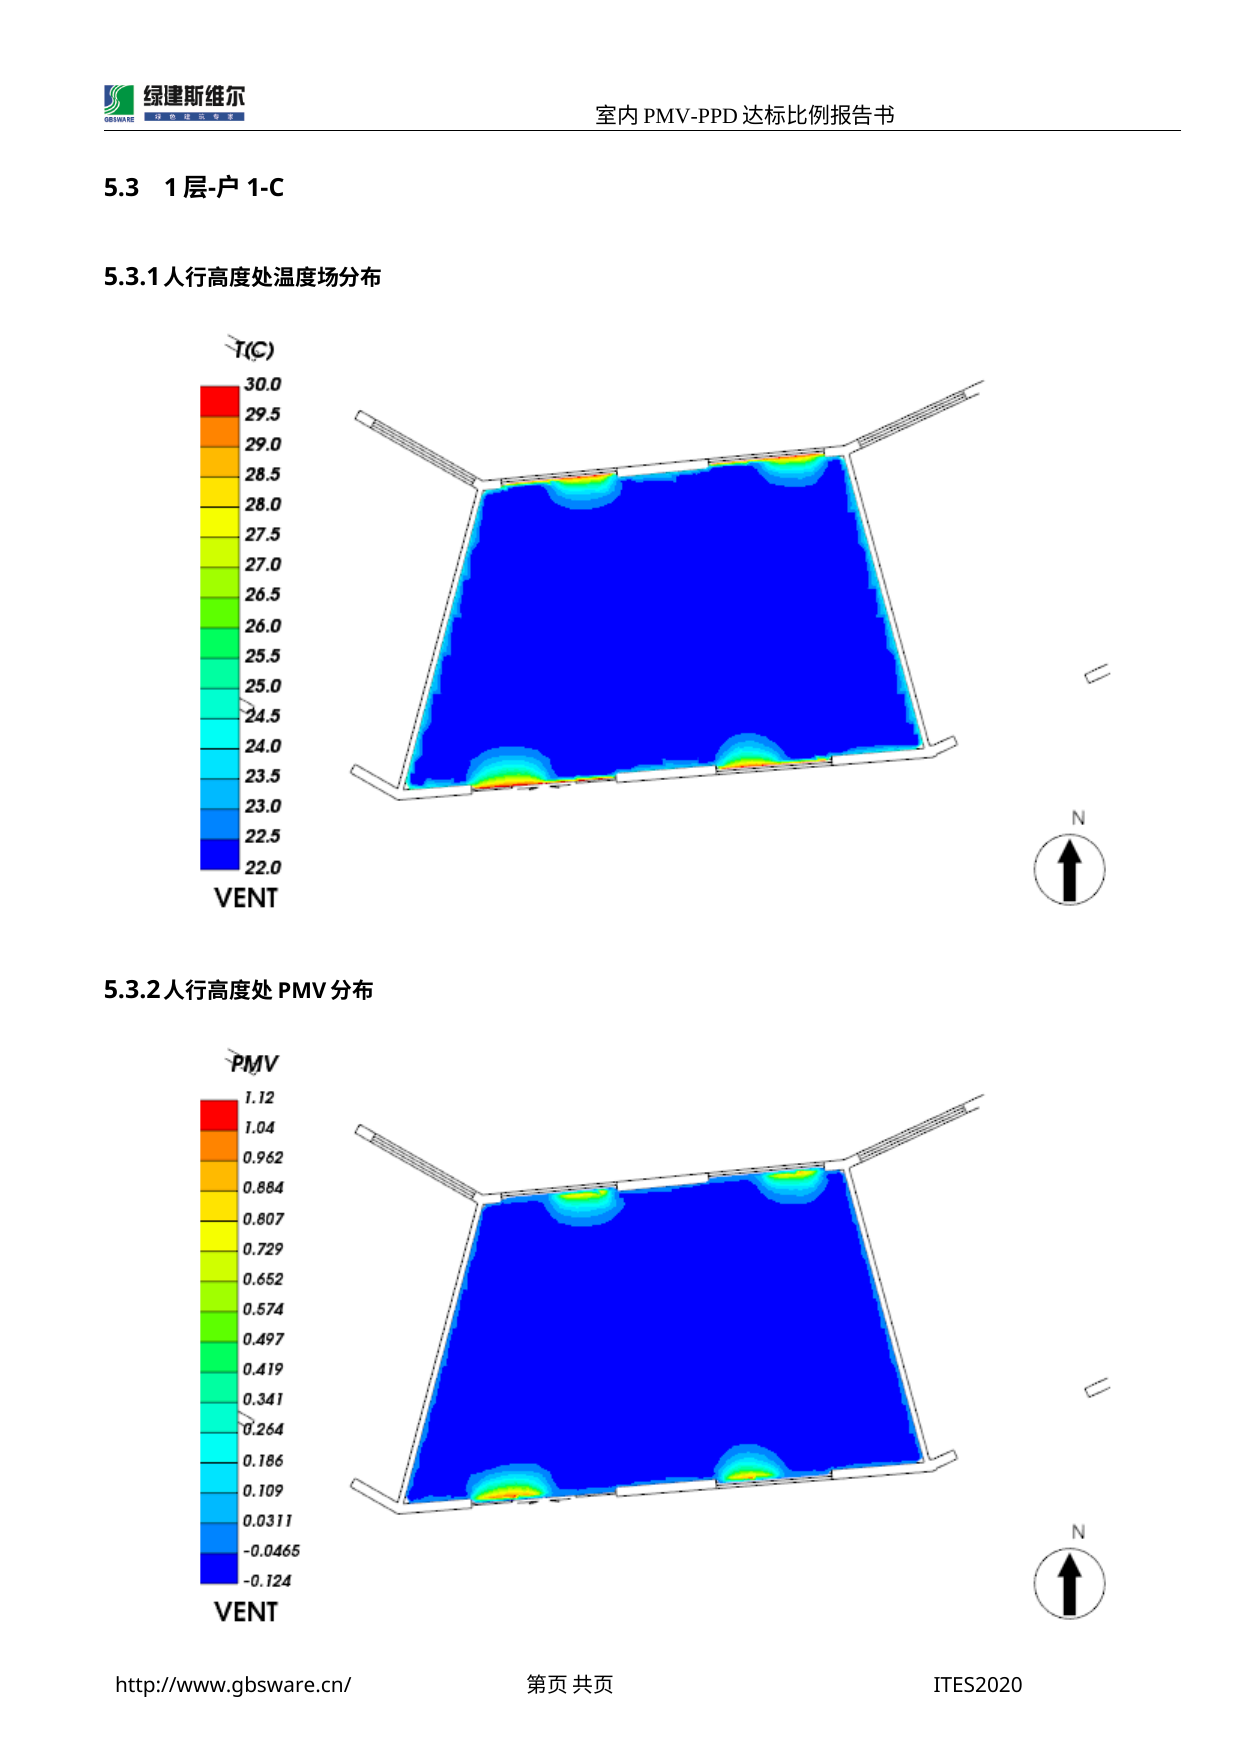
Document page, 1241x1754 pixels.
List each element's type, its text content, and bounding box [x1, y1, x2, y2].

subtitle 人行高度处PMV分布 [103, 956, 1181, 1021]
picture [199, 1027, 1129, 1644]
picture [103, 82, 246, 124]
picture [199, 313, 1129, 930]
subtitle 1层-户1-C [103, 153, 1181, 218]
subtitle 人行高度处温度场分布 [103, 243, 1181, 308]
